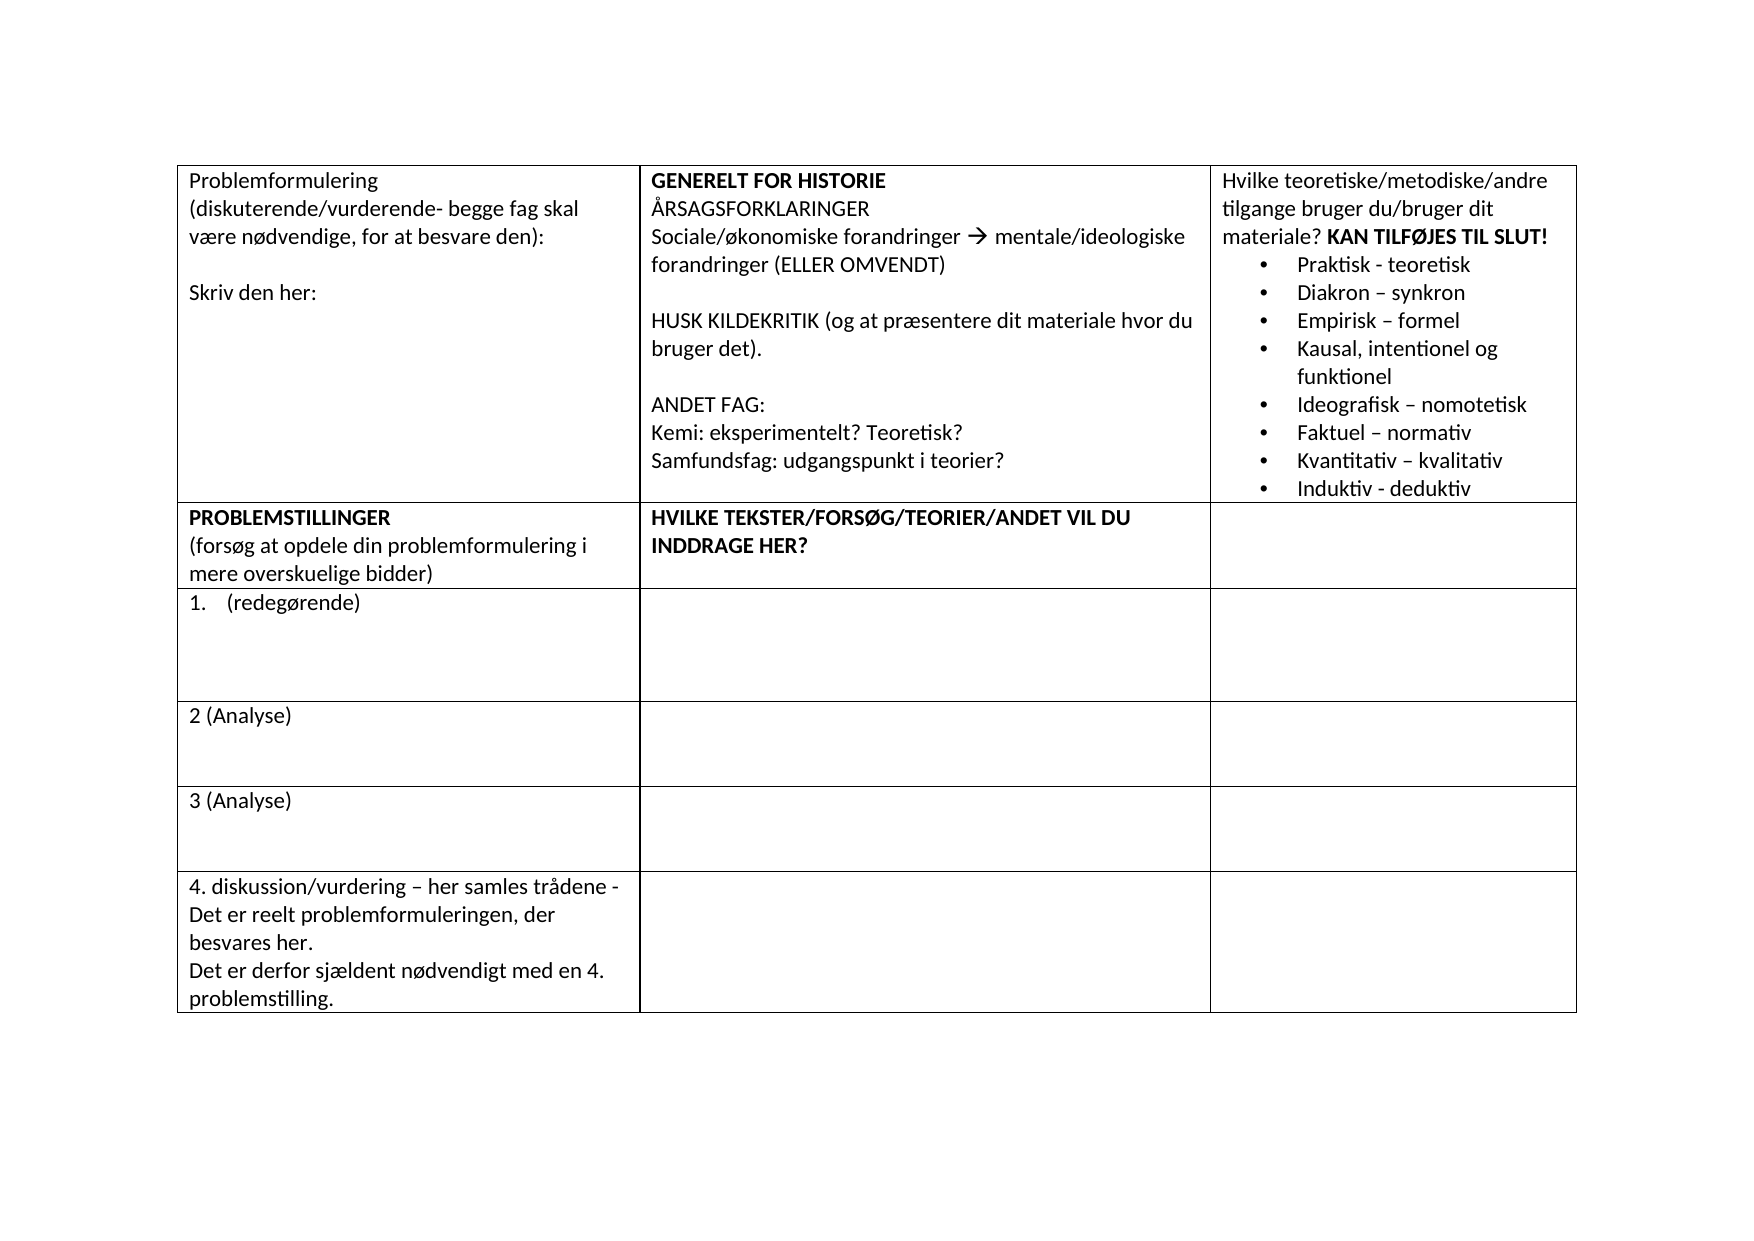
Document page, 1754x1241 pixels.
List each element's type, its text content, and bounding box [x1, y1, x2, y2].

table_cell 4. diskussion/vurdering – her samles trådene - Det er reelt problemformuleringen, der besvares her. Det er derfor sjældent nødvendigt med en 4. problemstilling. [178, 872, 639, 1012]
table_cell [1211, 872, 1576, 1012]
table_cell HVILKE TEKSTER/FORSØG/TEORIER/ANDET VIL DU INDDRAGE HER? [641, 503, 1210, 587]
table_header GENERELT FOR HISTORIE ÅRSAGSFORKLARINGER Sociale/økonomiske forandringer mentale/ideologiske forandringer (ELLER OMVENDT) HUSK KILDEKRITIK (og at præsentere dit materiale hvor du bruger det). ANDET FAG: Kemi: eksperimentelt? Teoretisk? Samfundsfag: udgangspunkt i teorier? [641, 166, 1210, 502]
table_cell [641, 589, 1210, 701]
table_cell 2 (Analyse) [178, 702, 639, 786]
table_cell [1211, 589, 1576, 701]
table_header Hvilke teoretiske/metodiske/andre tilgange bruger du/bruger dit materiale? KAN TILFØJES TIL SLUT! Praktisk - teoretisk Diakron – synkron Empirisk – formel Kausal, intentionel og funktionel Ideografisk – nomotetisk Faktuel – normativ Kvantitativ – kvalitativ Induktiv - deduktiv [1211, 166, 1576, 502]
table_cell (redegørende) [178, 589, 639, 701]
table_cell [641, 702, 1210, 786]
table_cell [641, 787, 1210, 871]
table_cell [1211, 787, 1576, 871]
table_cell [1211, 503, 1576, 587]
table_header Problemformulering (diskuterende/vurderende- begge fag skal være nødvendige, for at besvare den): Skriv den her: [178, 166, 639, 502]
table_cell [641, 872, 1210, 1012]
table_cell PROBLEMSTILLINGER (forsøg at opdele din problemformulering i mere overskuelige bidder) [178, 503, 639, 587]
table_cell [1211, 702, 1576, 786]
table_cell 3 (Analyse) [178, 787, 639, 871]
